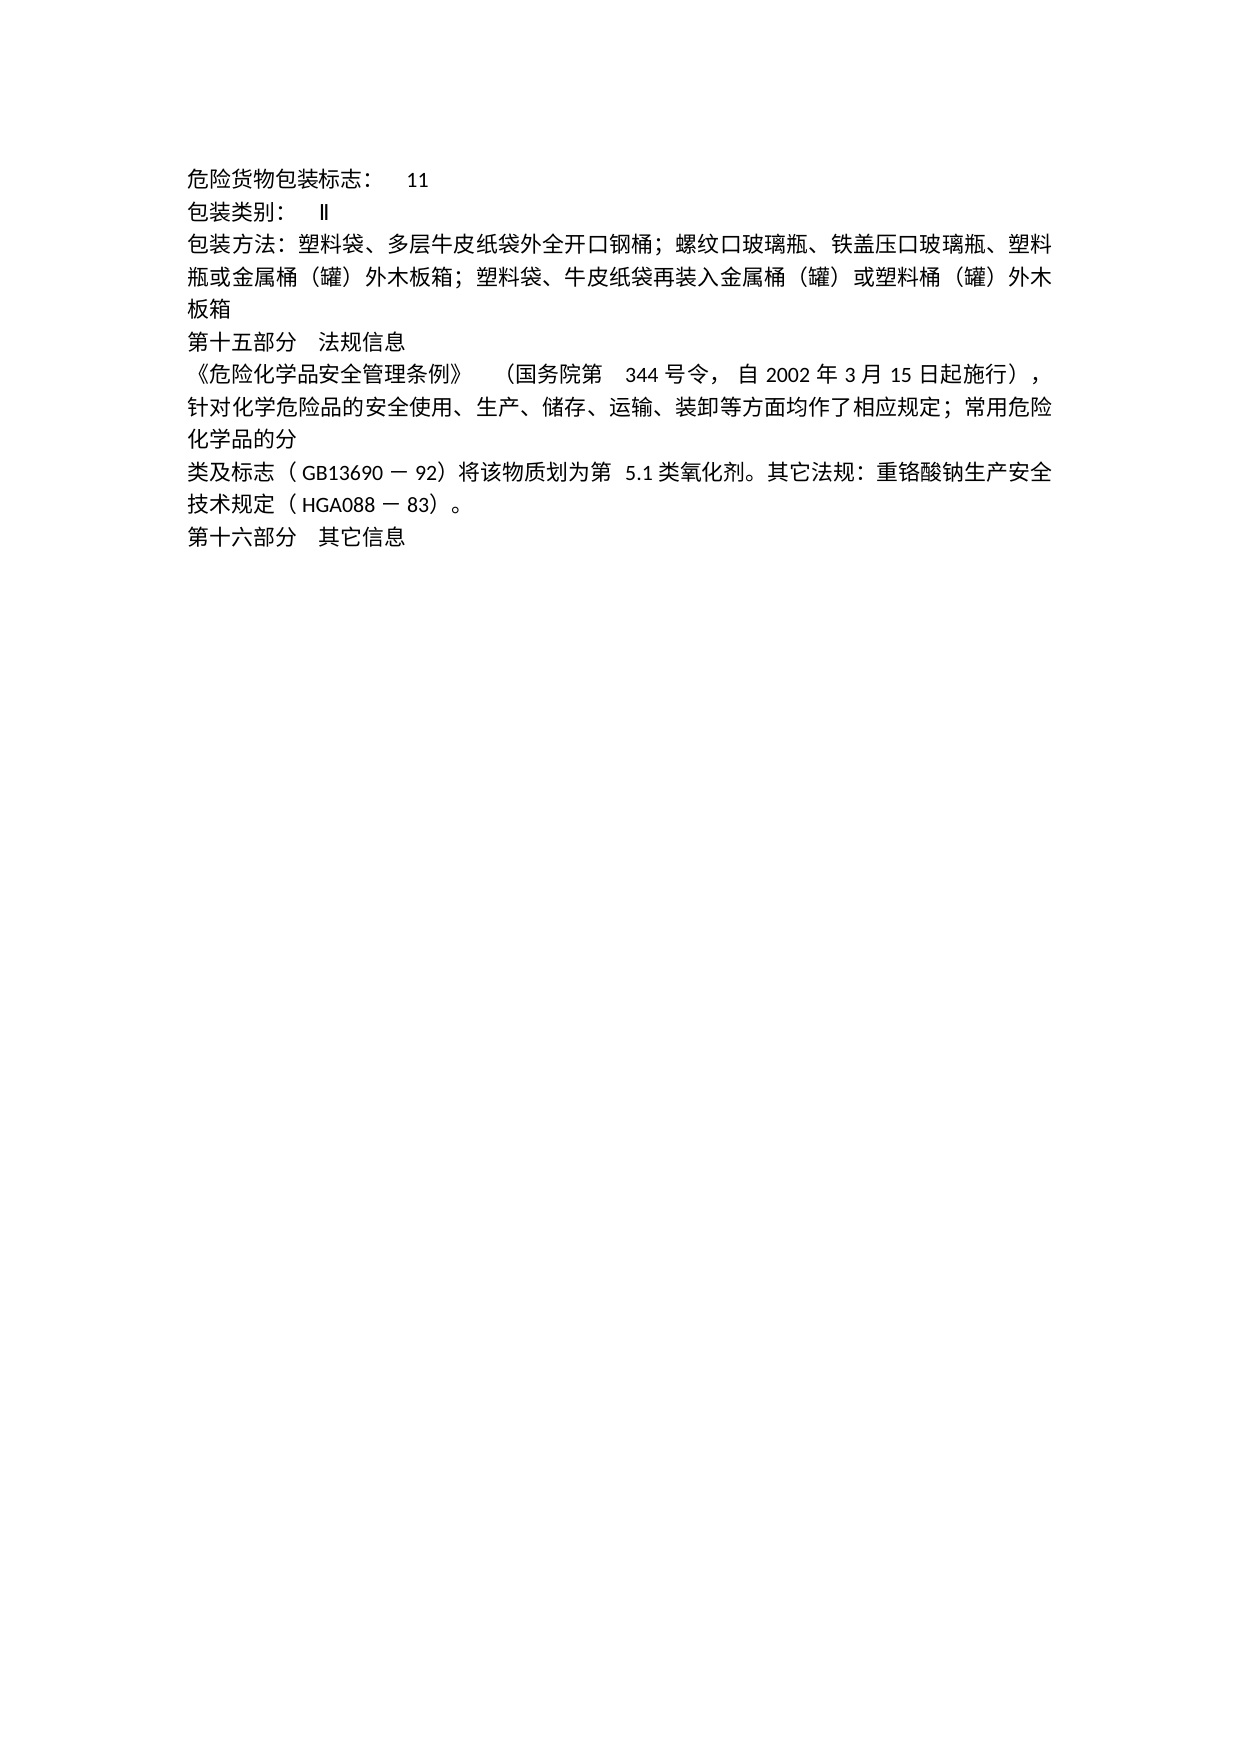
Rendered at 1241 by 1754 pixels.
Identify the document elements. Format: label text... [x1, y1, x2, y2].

text 包装类别： Ⅱ [187, 194, 1053, 227]
text 危险货物包装标志： 11 [187, 162, 1053, 194]
text 类及标志（ GB13690 － 92）将该物质划为第 5.1 类氧化剂。其它法规：重铬酸钠生产安全技术规定（ HGA088 － 83）。 [187, 454, 1053, 519]
text 第十六部分 其它信息 [187, 519, 1053, 552]
text 包装方法：塑料袋、多层牛皮纸袋外全开口钢桶；螺纹口玻璃瓶、铁盖压口玻璃瓶、塑料瓶或金属桶（罐）外木板箱；塑料袋、牛皮纸袋再装入金属桶（罐）或塑料桶（罐）外木板箱 [187, 227, 1053, 324]
text 第十五部分 法规信息 [187, 324, 1053, 357]
text 《危险化学品安全管理条例》 （国务院第 344 号令， 自 2002 年 3 月 15 日起施行），针对化学危险品的安全使用、生产、储存、运输、装卸等方面均作了相应规定；常用危险化学品的分 [187, 357, 1053, 454]
